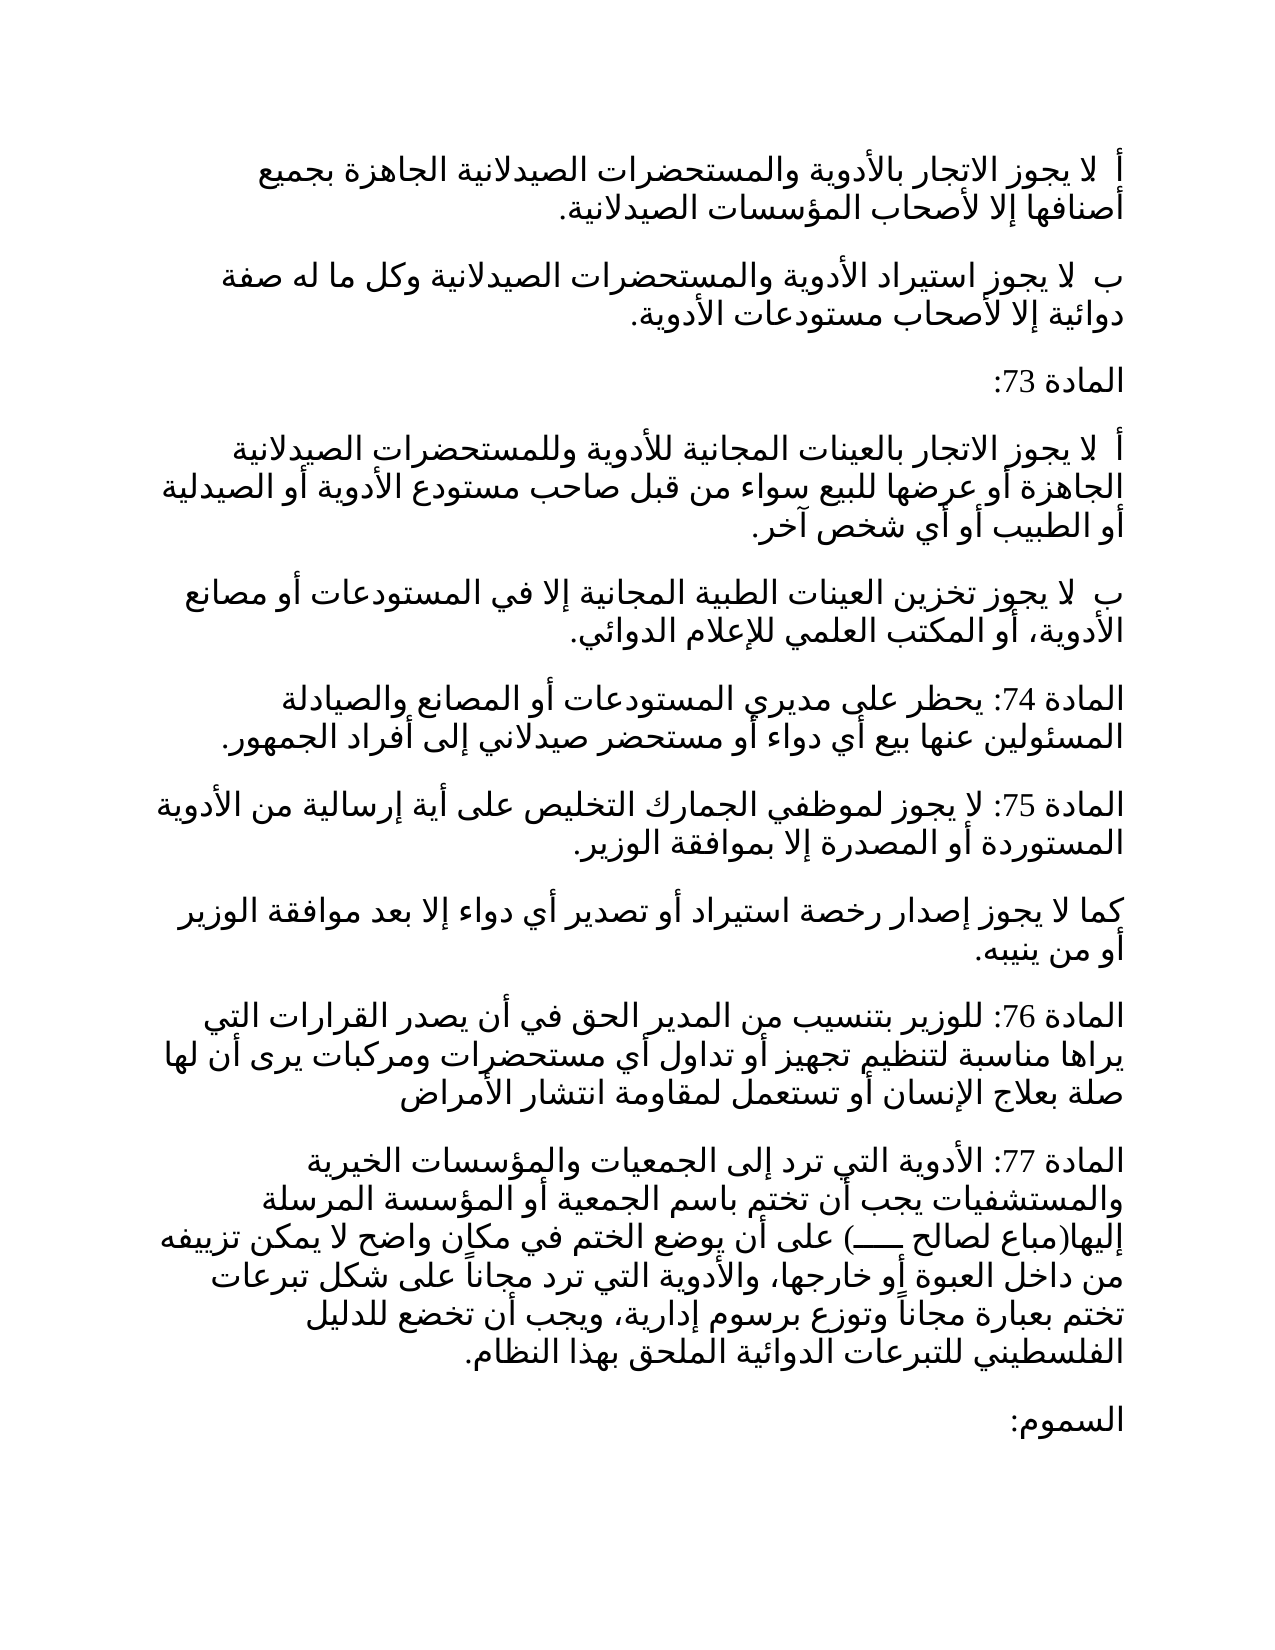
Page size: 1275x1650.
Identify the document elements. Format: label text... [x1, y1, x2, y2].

text كما لا يجوز إصدار رخصة استيراد أو تصدير أي دواء إلا بعد موافقة الوزير أو من ينيبه. [150, 891, 1125, 967]
text أ‌. لا يجوز الاتجار بالعينات المجانية للأدوية وللمستحضرات الصيدلانية الجاهزة أو عرضها للبيع سواء من قبل صاحب مستودع الأدوية أو الصيدلية أو الطبيب أو أي شخص آخر. [150, 429, 1125, 544]
text المادة 74: يحظر على مديري المستودعات أو المصانع والصيادلة المسئولين عنها بيع أي دواء أو مستحضر صيدلاني إلى أفراد الجمهور. [150, 679, 1125, 756]
text المادة 77: الأدوية التي ترد إلى الجمعيات والمؤسسات الخيرية والمستشفيات يجب أن تختم باسم الجمعية أو المؤسسة المرسلة إليها(مباع لصالح ـــــ) على أن يوضع الختم في مكان واضح لا يمكن تزييفه من داخل العبوة أو خارجها، والأدوية التي ترد مجاناً على شكل تبرعات تختم بعبارة مجاناً وتوزع برسوم إدارية، ويجب أن تخضع للدليل الفلسطيني للتبرعات الدوائية الملحق بهذا النظام. [150, 1141, 1125, 1371]
text ب‌. لا يجوز تخزين العينات الطبية المجانية إلا في المستودعات أو مصانع الأدوية، أو المكتب العلمي للإعلام الدوائي. [150, 573, 1125, 650]
text ب‌. لا يجوز استيراد الأدوية والمستحضرات الصيدلانية وكل ما له صفة دوائية إلا لأصحاب مستودعات الأدوية. [150, 256, 1125, 332]
text المادة 76: للوزير بتنسيب من المدير الحق في أن يصدر القرارات التي يراها مناسبة لتنظيم تجهيز أو تداول أي مستحضرات ومركبات يرى أن لها صلة بعلاج الإنسان أو تستعمل لمقاومة انتشار الأمراض [150, 997, 1125, 1112]
text المادة 75: لا يجوز لموظفي الجمارك التخليص على أية إرسالية من الأدوية المستوردة أو المصدرة إلا بموافقة الوزير. [150, 785, 1125, 862]
text المادة 73: [150, 362, 1125, 400]
text السموم: [150, 1400, 1125, 1438]
text أ‌. لا يجوز الاتجار بالأدوية والمستحضرات الصيدلانية الجاهزة بجميع أصنافها إلا لأصحاب المؤسسات الصيدلانية. [150, 150, 1125, 227]
